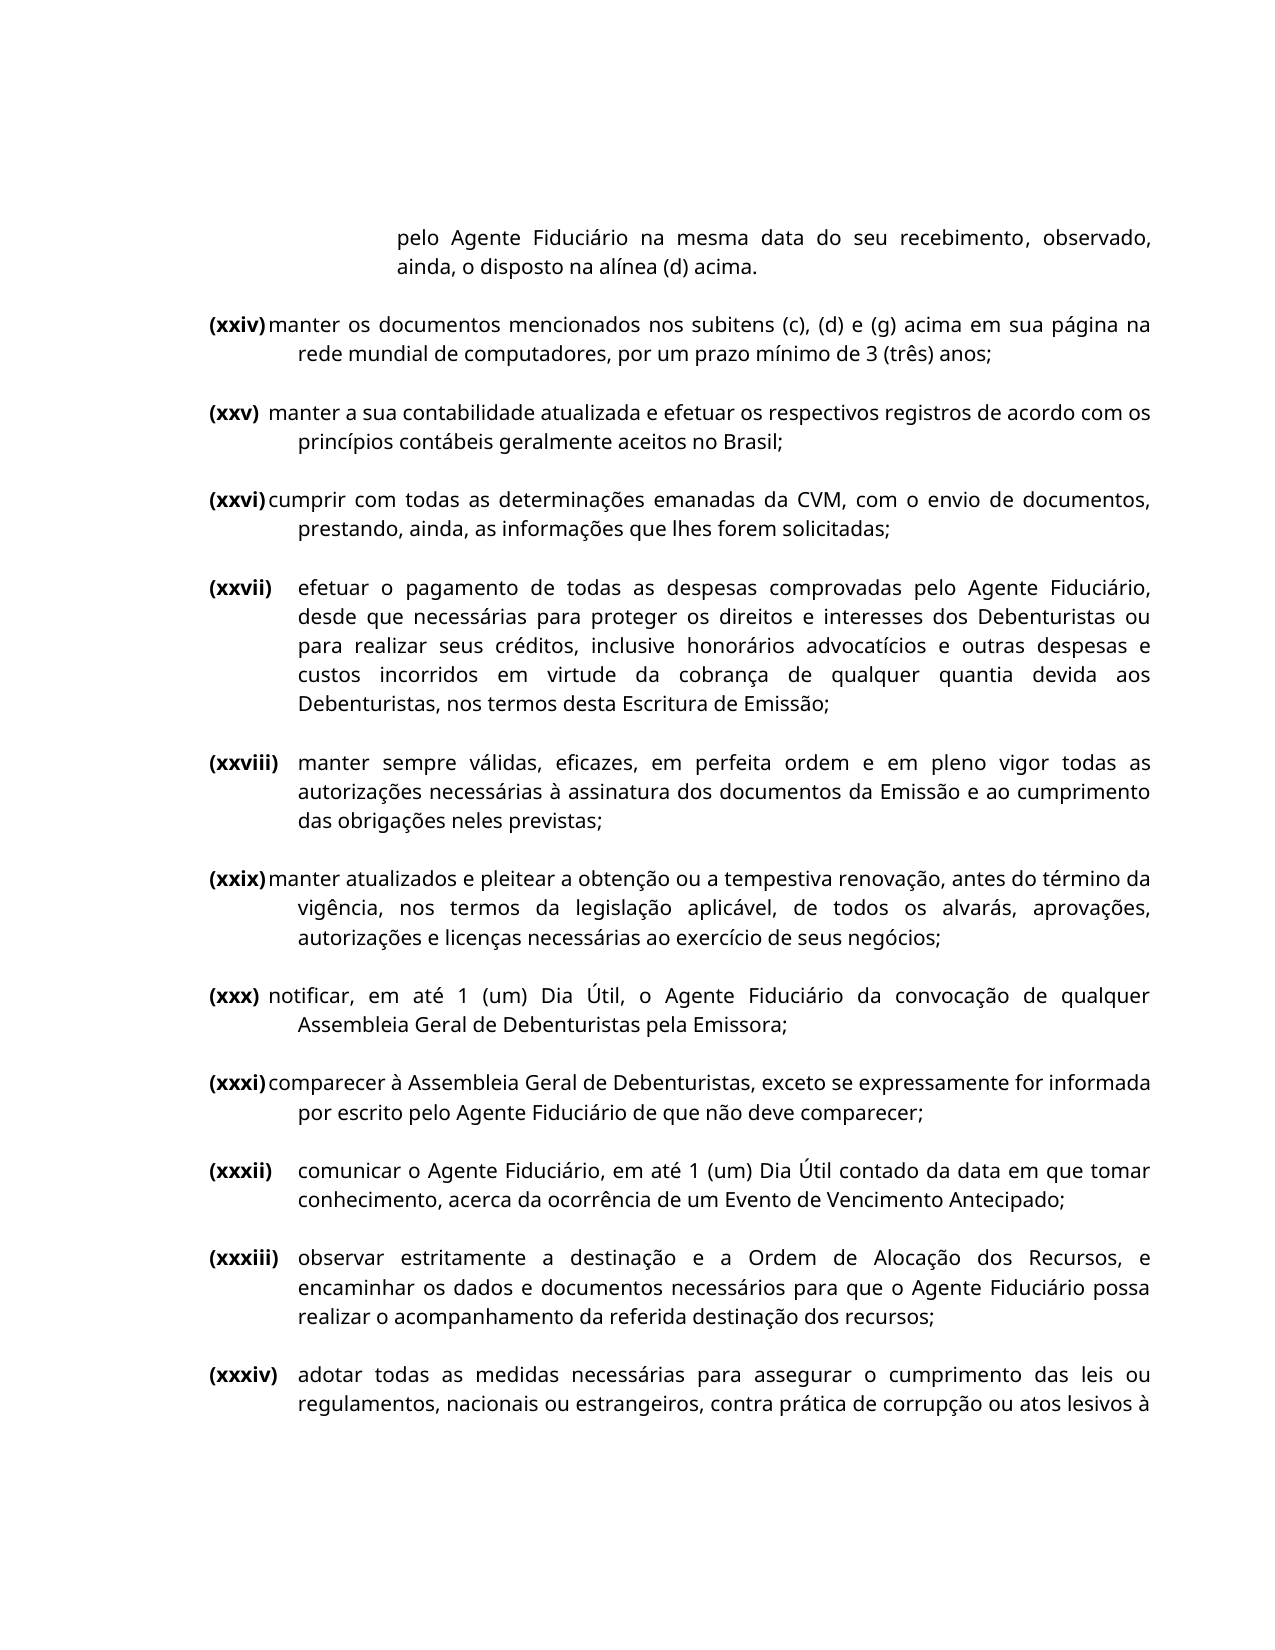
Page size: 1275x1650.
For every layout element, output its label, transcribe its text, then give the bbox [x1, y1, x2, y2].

list manter sempre válidas, eficazes, em perfeita ordem e em pleno vigor todas as autorizações necessárias à assinatura dos documentos da Emissão e ao cumprimento das obrigações neles previstas; [209, 747, 1152, 834]
list comunicar o Agente Fiduciário, em até 1 (um) Dia Útil contado da data em que tomar conhecimento, acerca da ocorrência de um Evento de Vencimento Antecipado; [209, 1155, 1152, 1213]
list manter atualizados e pleitear a obtenção ou a tempestiva renovação, antes do término da vigência, nos termos da legislação aplicável, de todos os alvarás, aprovações, autorizações e licenças necessárias ao exercício de seus negócios; [209, 863, 1152, 951]
list observar estritamente a destinação e a Ordem de Alocação dos Recursos, e encaminhar os dados e documentos necessários para que o Agente Fiduciário possa realizar o acompanhamento da referida destinação dos recursos; [209, 1242, 1152, 1330]
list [359, 222, 1152, 280]
list notificar, em até 1 (um) Dia Útil, o Agente Fiduciário da convocação de qualquer Assembleia Geral de Debenturistas pela Emissora; [209, 980, 1152, 1038]
list comparecer à Assembleia Geral de Debenturistas, exceto se expressamente for informada por escrito pelo Agente Fiduciário de que não deve comparecer; [209, 1067, 1152, 1126]
list manter os documentos mencionados nos subitens (c), (d) e (g) acima em sua página na rede mundial de computadores, por um prazo mínimo de 3 (três) anos; [209, 309, 1152, 367]
list cumprir com todas as determinações emanadas da CVM, com o envio de documentos, prestando, ainda, as informações que lhes forem solicitadas; [209, 484, 1152, 542]
list manter a sua contabilidade atualizada e efetuar os respectivos registros de acordo com os princípios contábeis geralmente aceitos no Brasil; [209, 397, 1152, 455]
list efetuar o pagamento de todas as despesas comprovadas pelo Agente Fiduciário, desde que necessárias para proteger os direitos e interesses dos Debenturistas ou para realizar seus créditos, inclusive honorários advocatícios e outras despesas e custos incorridos em virtude da cobrança de qualquer quantia devida aos Debenturistas, nos termos desta Escritura de Emissão; [209, 572, 1152, 717]
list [209, 1359, 1152, 1417]
